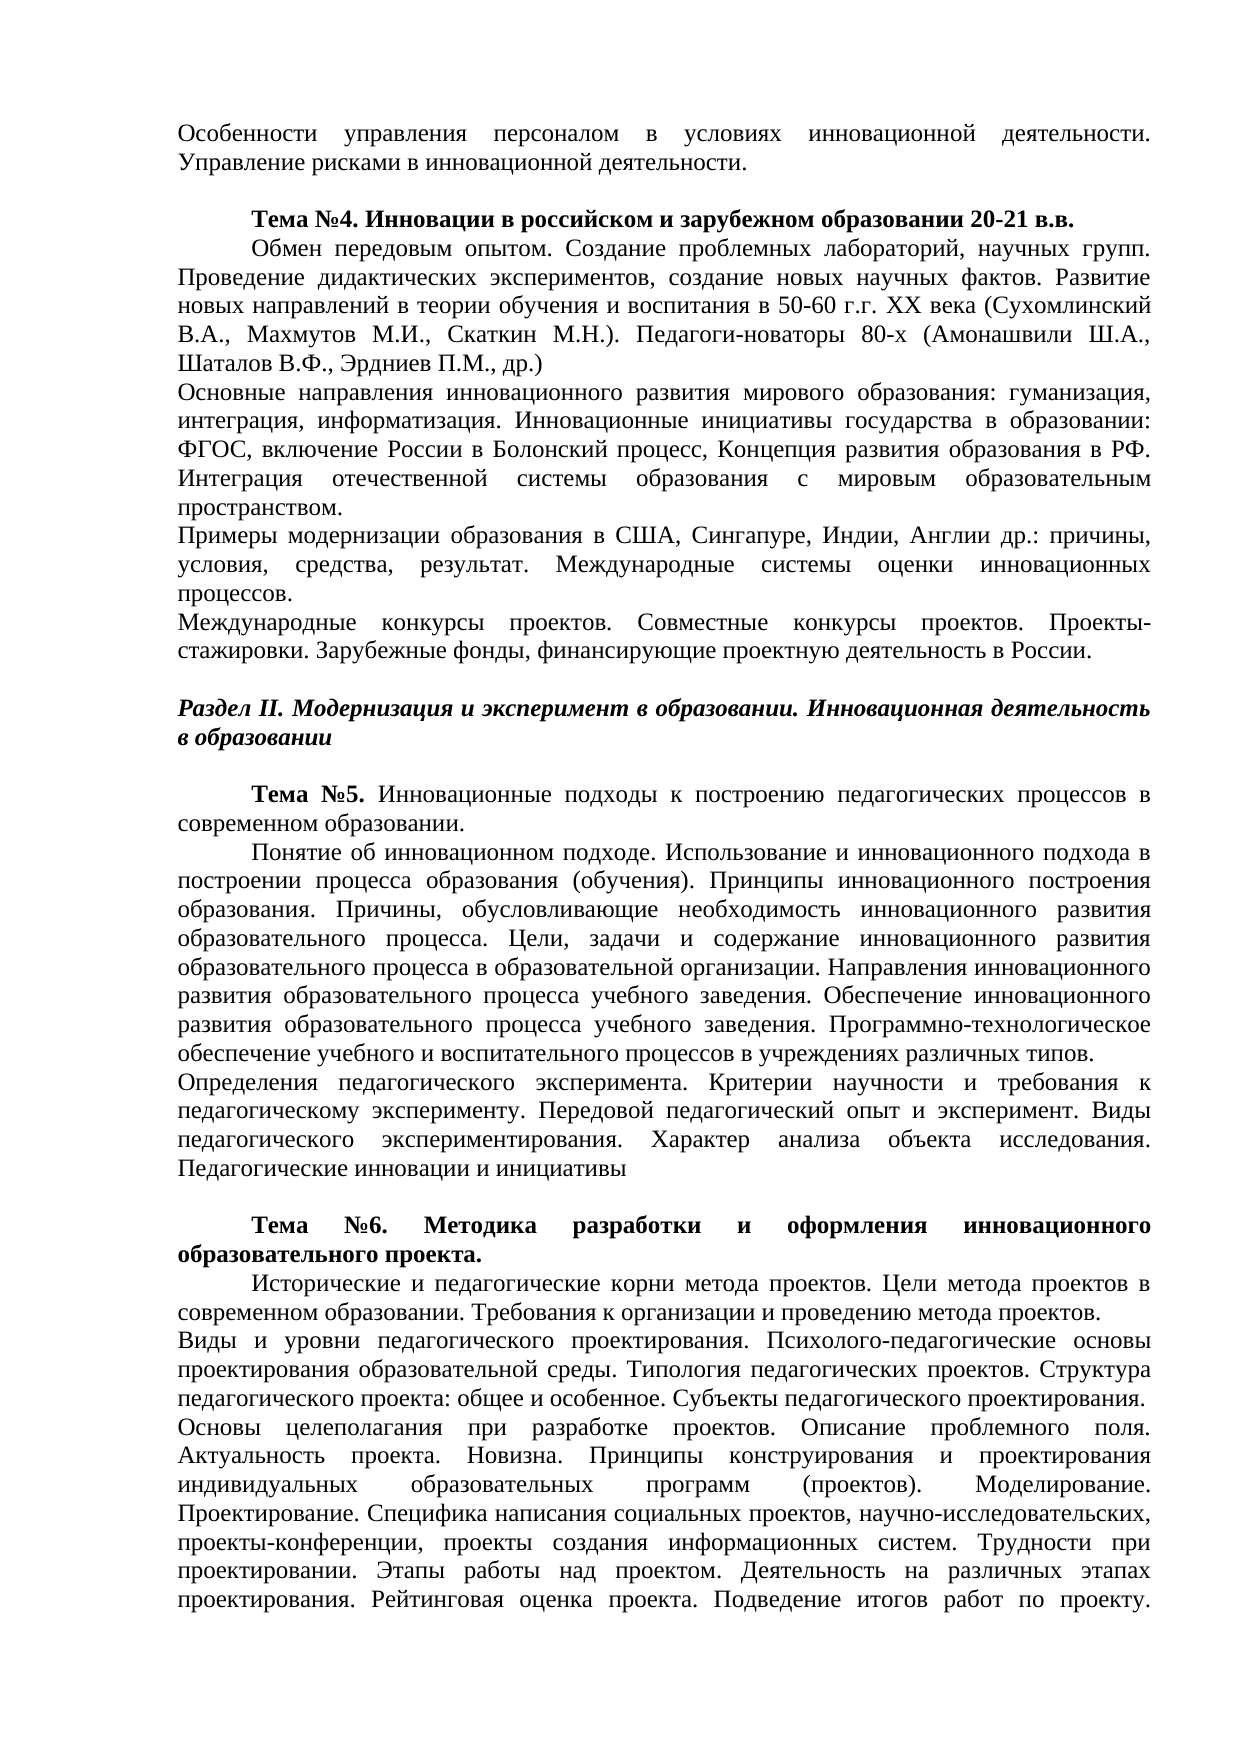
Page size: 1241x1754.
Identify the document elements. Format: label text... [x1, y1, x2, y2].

text Виды и уровни педагогического проектирования. Психолого-педагогические основы проектирования образовательной среды. Типология педагогических проектов. Структура педагогического проекта: общее и особенное. Субъекты педагогического проектирования. [177, 1326, 1152, 1412]
text Тема №5. Инновационные подходы к построению педагогических процессов в современном образовании. [177, 779, 1152, 837]
text Исторические и педагогические корни метода проектов. Цели метода проектов в современном образовании. Требования к организации и проведению метода проектов. [177, 1268, 1152, 1326]
text Примеры модернизации образования в США, Сингапуре, Индии, Англии др.: причины, условия, средства, результат. Международные системы оценки инновационных процессов. [177, 521, 1152, 607]
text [177, 1412, 1152, 1613]
text Основные направления инновационного развития мирового образования: гуманизация, интеграция, информатизация. Инновационные инициативы государства в образовании: ФГОС, включение России в Болонский процесс, Концепция развития образования в РФ. Интеграция отечественной системы образования с мировым образовательным пространством. [177, 377, 1152, 521]
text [177, 118, 1152, 176]
text Обмен передовым опытом. Создание проблемных лабораторий, научных групп. Проведение дидактических экспериментов, создание новых научных фактов. Развитие новых направлений в теории обучения и воспитания в 50-60 г.г. XX века (Сухомлинский В.А., Махмутов М.И., Скаткин М.Н.). Педагоги-новаторы 80-х (Амонашвили Ш.А., Шаталов В.Ф., Эрдниев П.М., др.) [177, 233, 1152, 377]
text Международные конкурсы проектов. Совместные конкурсы проектов. Проекты-стажировки. Зарубежные фонды, финансирующие проектную деятельность в России. [177, 607, 1152, 664]
text Тема №4. Инновации в российском и зарубежном образовании 20-21 в.в. [177, 204, 1152, 233]
text Понятие об инновационном подходе. Использование и инновационного подхода в построении процесса образования (обучения). Принципы инновационного построения образования. Причины, обусловливающие необходимость инновационного развития образовательного процесса. Цели, задачи и содержание инновационного развития образовательного процесса в образовательной организации. Направления инновационного развития образовательного процесса учебного заведения. Обеспечение инновационного развития образовательного процесса учебного заведения. Программно-технологическое обеспечение учебного и воспитательного процессов в учреждениях различных типов. [177, 837, 1152, 1067]
text Тема №6. Методика разработки и оформления инновационного образовательного проекта. [177, 1211, 1152, 1268]
text Определения педагогического эксперимента. Критерии научности и требования к педагогическому эксперименту. Передовой педагогический опыт и эксперимент. Виды педагогического экспериментирования. Характер анализа объекта исследования. Педагогические инновации и инициативы [177, 1067, 1152, 1182]
text Раздел II. Модернизация и эксперимент в образовании. Инновационная деятельность в образовании [177, 693, 1152, 751]
